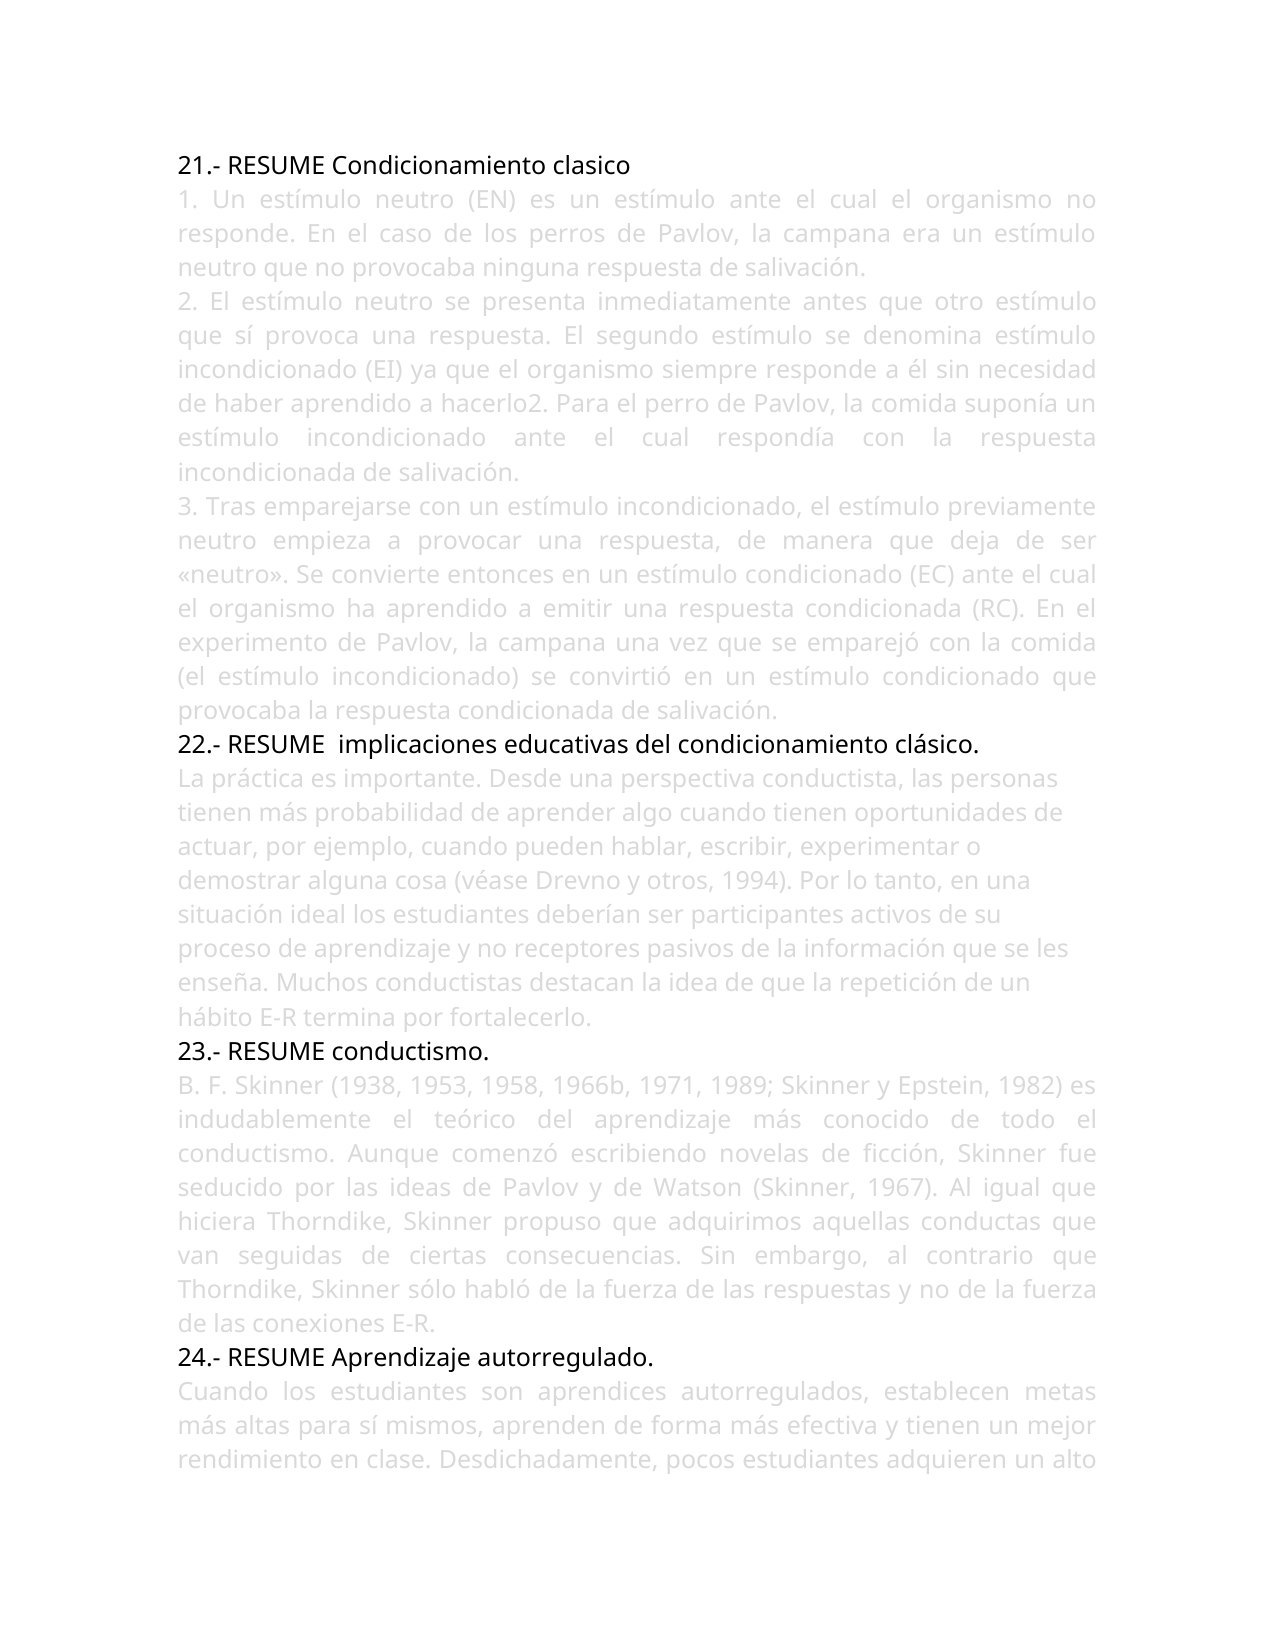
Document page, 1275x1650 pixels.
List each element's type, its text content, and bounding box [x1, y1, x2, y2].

text 1. Un estímulo neutro (EN) es un estímulo ante el cual el organismo no responde. En el caso de los perros de Pavlov, la campana era un estímulo neutro que no provocaba ninguna respuesta de salivación. [177, 182, 1098, 284]
text 22.- RESUME implicaciones educativas del condicionamiento clásico. [177, 727, 1098, 761]
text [177, 1374, 1098, 1476]
text 21.- RESUME Condicionamiento clasico [177, 148, 1098, 182]
text 3. Tras emparejarse con un estímulo incondicionado, el estímulo previamente neutro empieza a provocar una respuesta, de manera que deja de ser «neutro». Se convierte entonces en un estímulo condicionado (EC) ante el cual el organismo ha aprendido a emitir una respuesta condicionada (RC). En el experimento de Pavlov, la campana una vez que se emparejó con la comida (el estímulo incondicionado) se convirtió en un estímulo condicionado que provocaba la respuesta condicionada de salivación. [177, 488, 1098, 727]
text La práctica es importante. Desde una perspectiva conductista, las personas tienen más probabilidad de aprender algo cuando tienen oportunidades de actuar, por ejemplo, cuando pueden hablar, escribir, experimentar o demostrar alguna cosa (véase Drevno y otros, 1994). Por lo tanto, en una situación ideal los estudiantes deberían ser participantes activos de su proceso de aprendizaje y no receptores pasivos de la información que se les enseña. Muchos conductistas destacan la idea de que la repetición de un hábito E-R termina por fortalecerlo. [177, 761, 1098, 1033]
text 23.- RESUME conductismo. [177, 1033, 1098, 1067]
text 2. El estímulo neutro se presenta inmediatamente antes que otro estímulo que sí provoca una respuesta. El segundo estímulo se denomina estímulo incondicionado (EI) ya que el organismo siempre responde a él sin necesidad de haber aprendido a hacerlo2. Para el perro de Pavlov, la comida suponía un estímulo incondicionado ante el cual respondía con la respuesta incondicionada de salivación. [177, 284, 1098, 488]
text 24.- RESUME Aprendizaje autorregulado. [177, 1340, 1098, 1374]
text B. F. Skinner (1938, 1953, 1958, 1966b, 1971, 1989; Skinner y Epstein, 1982) es indudablemente el teórico del aprendizaje más conocido de todo el conductismo. Aunque comenzó escribiendo novelas de ficción, Skinner fue seducido por las ideas de Pavlov y de Watson (Skinner, 1967). Al igual que hiciera Thorndike, Skinner propuso que adquirimos aquellas conductas que van seguidas de ciertas consecuencias. Sin embargo, al contrario que Thorndike, Skinner sólo habló de la fuerza de las respuestas y no de la fuerza de las conexiones E-R. [177, 1067, 1098, 1340]
